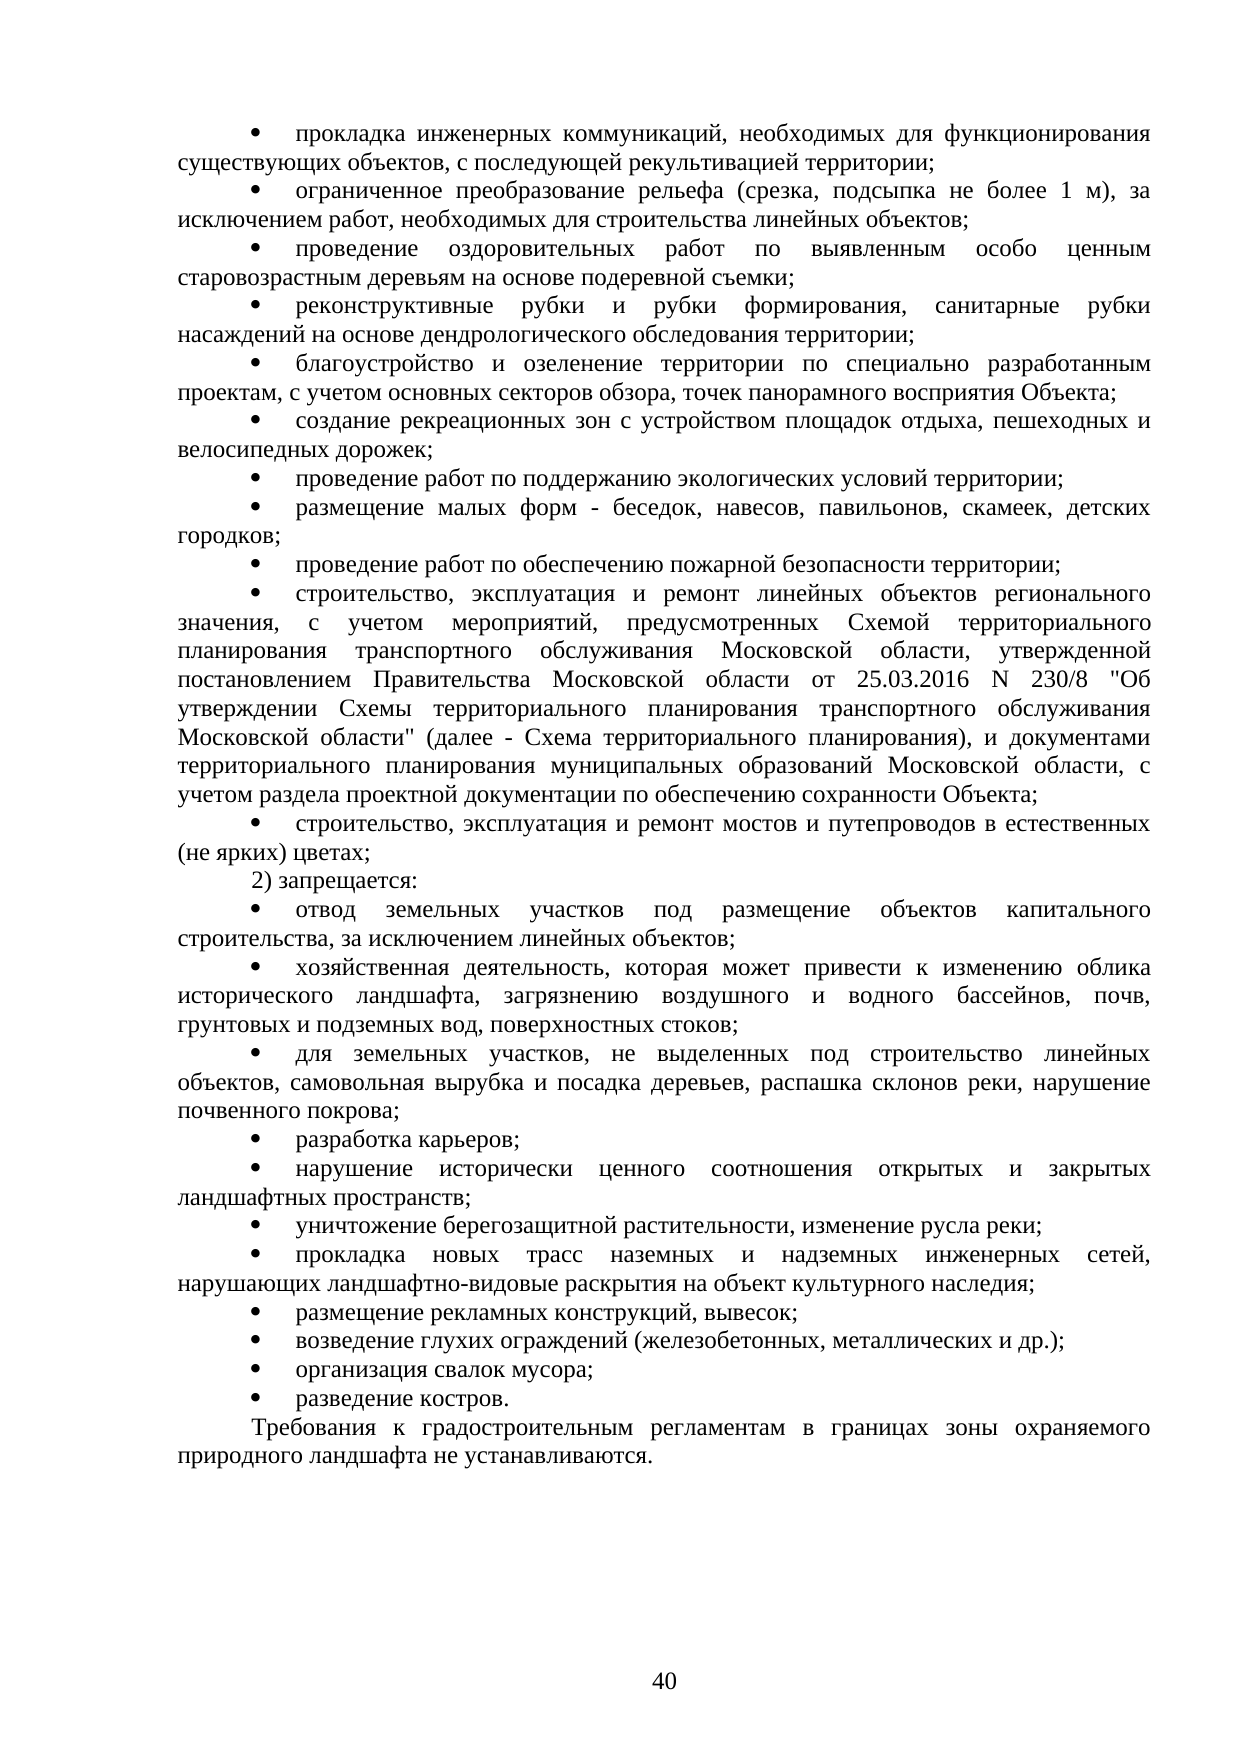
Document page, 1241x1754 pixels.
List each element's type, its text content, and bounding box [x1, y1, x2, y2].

list проведение оздоровительных работ по выявленным особо ценным старовозрастным деревьям на основе подеревной съемки; [177, 233, 1152, 291]
list уничтожение берегозащитной растительности, изменение русла реки; [177, 1211, 1152, 1239]
list реконструктивные рубки и рубки формирования, санитарные рубки насаждений на основе дендрологического обследования территории; [177, 291, 1152, 348]
list строительство, эксплуатация и ремонт линейных объектов регионального значения, с учетом мероприятий, предусмотренных Схемой территориального планирования транспортного обслуживания Московской области, утвержденной постановлением Правительства Московской области от 25.03.2016 N 230/8 "Об утверждении Схемы территориального планирования транспортного обслуживания Московской области" (далее - Схема территориального планирования), и документами территориального планирования муниципальных образований Московской области, с учетом раздела проектной документации по обеспечению сохранности Объекта; [177, 578, 1152, 808]
list проведение работ по поддержанию экологических условий территории; [177, 463, 1152, 492]
list хозяйственная деятельность, которая может привести к изменению облика исторического ландшафта, загрязнению воздушного и водного бассейнов, почв, грунтовых и подземных вод, поверхностных стоков; [177, 952, 1152, 1038]
list возведение глухих ограждений (железобетонных, металлических и др.); [177, 1326, 1152, 1354]
list для земельных участков, не выделенных под строительство линейных объектов, самовольная вырубка и посадка деревьев, распашка склонов реки, нарушение почвенного покрова; [177, 1038, 1152, 1124]
text Требования к градостроительным регламентам в границах зоны охраняемого природного ландшафта не устанавливаются. [177, 1412, 1152, 1469]
list создание рекреационных зон с устройством площадок отдыха, пешеходных и велосипедных дорожек; [177, 406, 1152, 463]
list разработка карьеров; [177, 1124, 1152, 1153]
list отвод земельных участков под размещение объектов капитального строительства, за исключением линейных объектов; [177, 894, 1152, 952]
list прокладка новых трасс наземных и надземных инженерных сетей, нарушающих ландшафтно-видовые раскрытия на объект культурного наследия; [177, 1239, 1152, 1297]
list проведение работ по обеспечению пожарной безопасности территории; [177, 549, 1152, 578]
text 2) запрещается: [177, 866, 1152, 894]
list нарушение исторически ценного соотношения открытых и закрытых ландшафтных пространств; [177, 1153, 1152, 1211]
list размещение малых форм - беседок, навесов, павильонов, скамеек, детских городков; [177, 492, 1152, 549]
list благоустройство и озеленение территории по специально разработанным проектам, с учетом основных секторов обзора, точек панорамного восприятия Объекта; [177, 348, 1152, 406]
list строительство, эксплуатация и ремонт мостов и путепроводов в естественных (не ярких) цветах; [177, 808, 1152, 866]
list разведение костров. [177, 1383, 1152, 1412]
list организация свалок мусора; [177, 1354, 1152, 1383]
list прокладка инженерных коммуникаций, необходимых для функционирования существующих объектов, с последующей рекультивацией территории; [177, 118, 1152, 176]
list ограниченное преобразование рельефа (срезка, подсыпка не более 1 м), за исключением работ, необходимых для строительства линейных объектов; [177, 176, 1152, 233]
list размещение рекламных конструкций, вывесок; [177, 1297, 1152, 1326]
